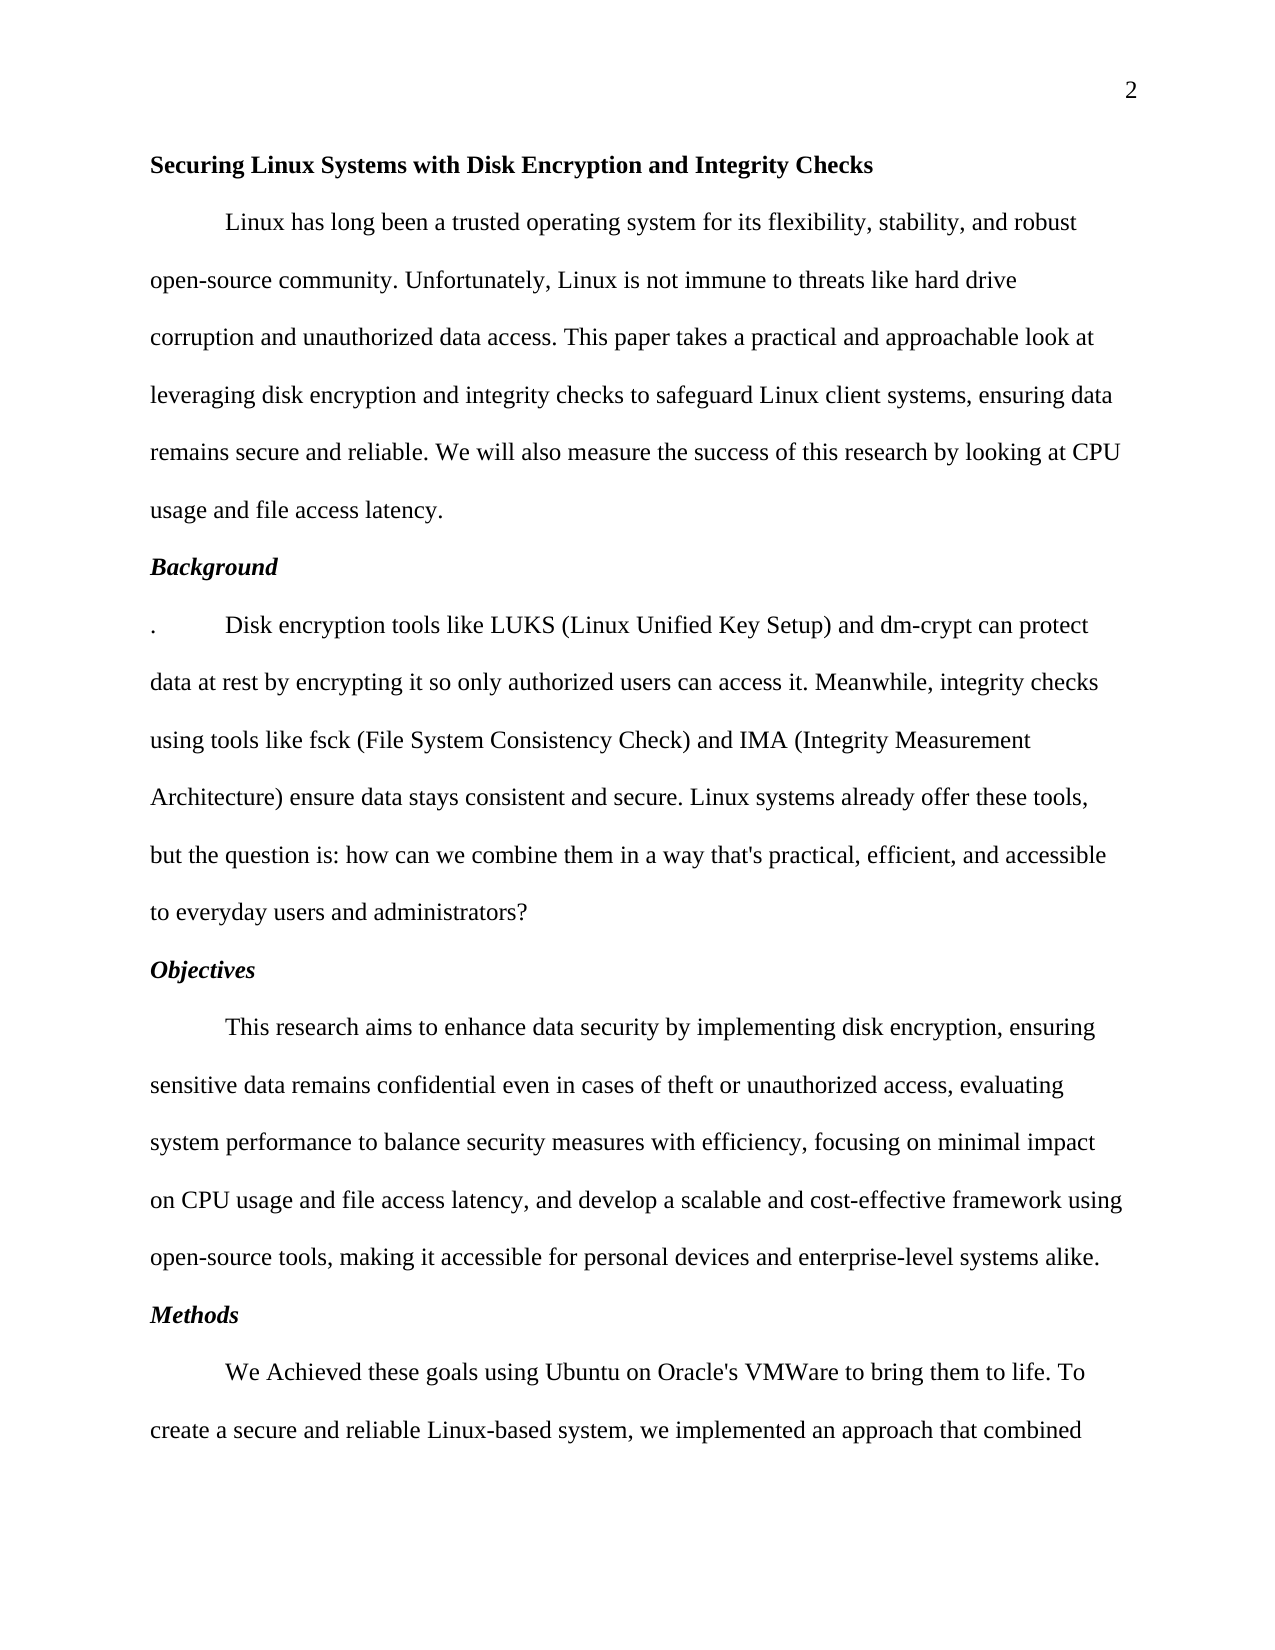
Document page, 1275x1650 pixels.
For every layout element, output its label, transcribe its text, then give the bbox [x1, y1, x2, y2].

text This research aims to enhance data security by implementing disk encryption, ensuring sensitive data remains confidential even in cases of theft or unauthorized access, evaluating system performance to balance security measures with efficiency, focusing on minimal impact on CPU usage and file access latency, and develop a scalable and cost-effective framework using open-source tools, making it accessible for personal devices and enterprise-level systems alike. [150, 1012, 1125, 1271]
text Background [150, 552, 1125, 581]
text Securing Linux Systems with Disk Encryption and Integrity Checks [150, 150, 1125, 179]
text Linux has long been a trusted operating system for its flexibility, stability, and robust open-source community. Unfortunately, Linux is not immune to threats like hard drive corruption and unauthorized data access. This paper takes a practical and approachable look at leveraging disk encryption and integrity checks to safeguard Linux client systems, ensuring data remains secure and reliable. We will also measure the success of this research by looking at CPU usage and file access latency. [150, 207, 1125, 524]
text Methods [150, 1300, 1125, 1329]
text Objectives [150, 955, 1125, 984]
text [150, 1357, 1125, 1444]
text . Disk encryption tools like LUKS (Linux Unified Key Setup) and dm-crypt can protect data at rest by encrypting it so only authorized users can access it. Meanwhile, integrity checks using tools like fsck (File System Consistency Check) and IMA (Integrity Measurement Architecture) ensure data stays consistent and secure. Linux systems already offer these tools, but the question is: how can we combine them in a way that's practical, efficient, and accessible to everyday users and administrators? [150, 610, 1125, 926]
